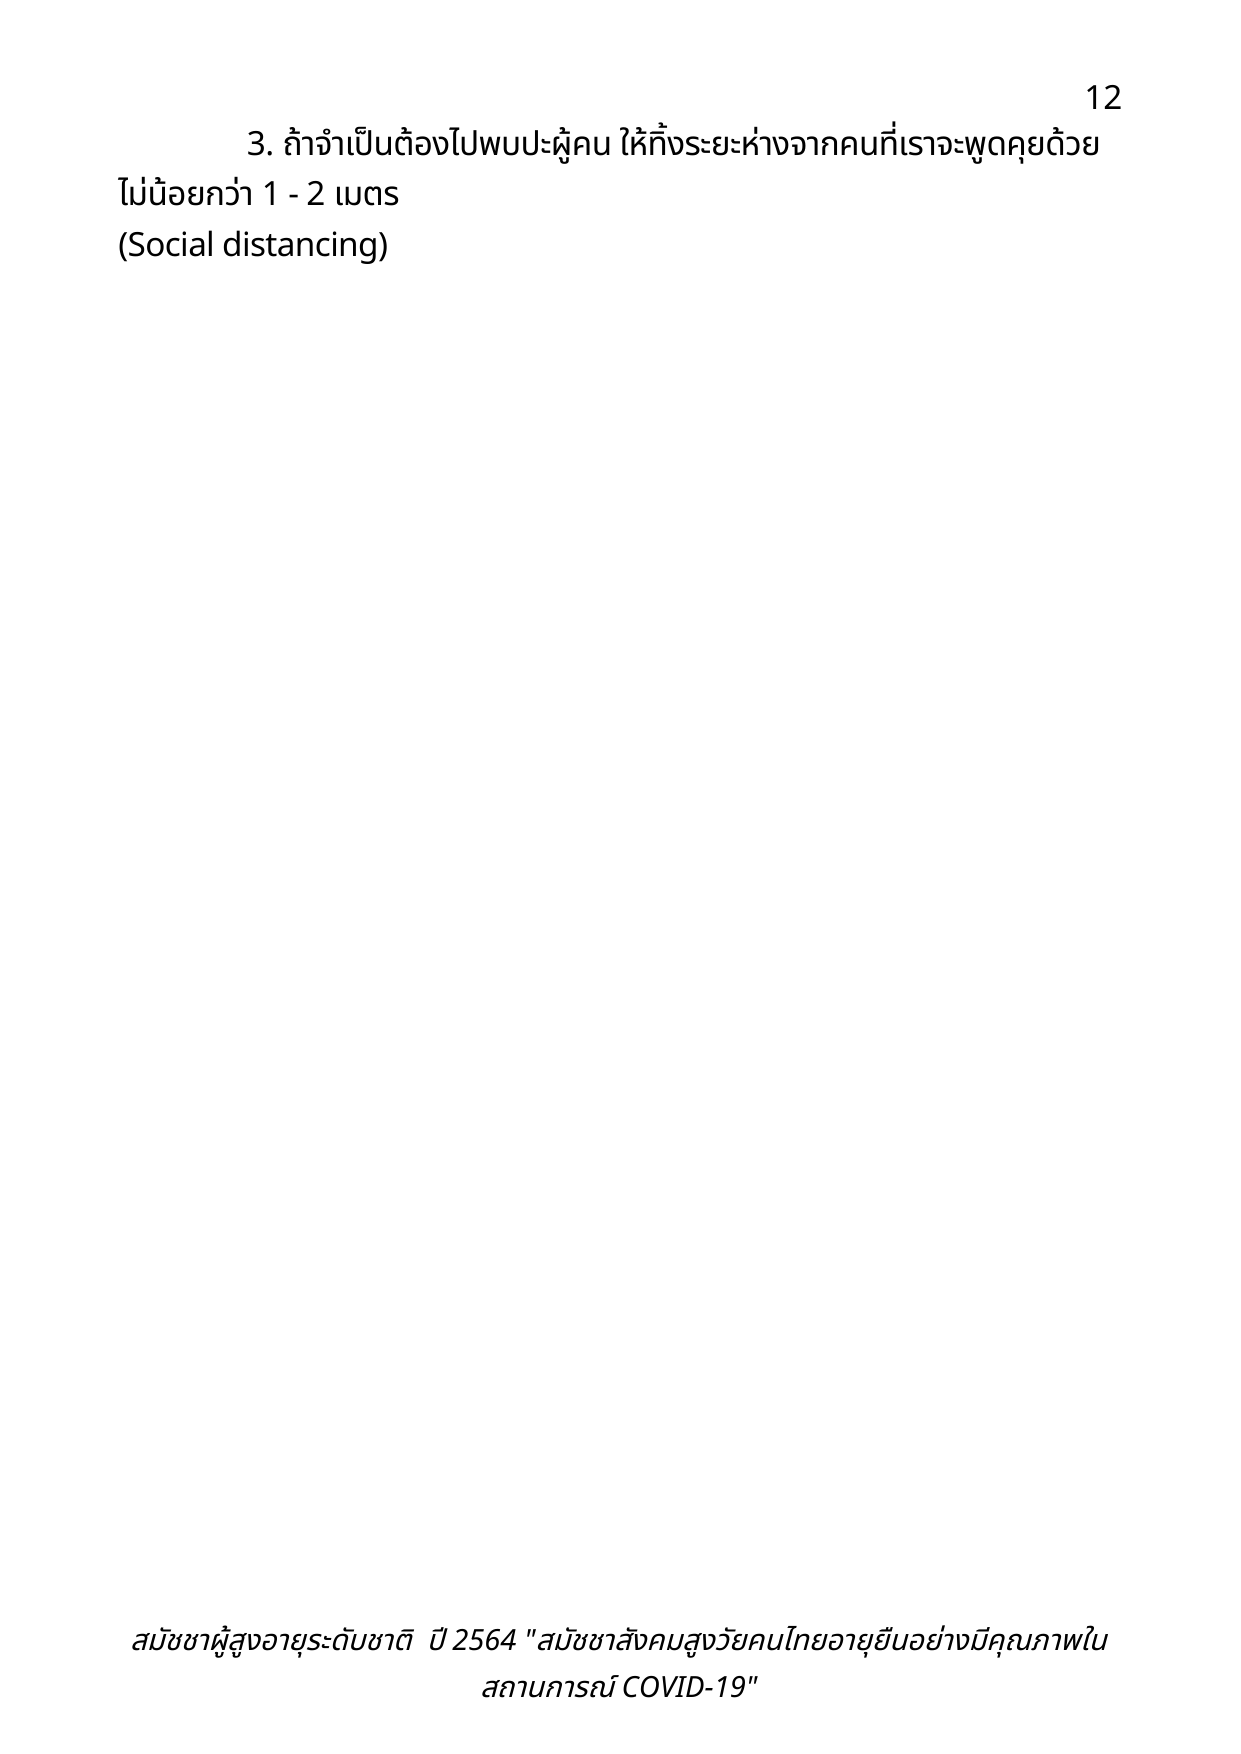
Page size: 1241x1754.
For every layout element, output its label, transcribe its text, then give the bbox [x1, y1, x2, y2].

text 3. ถ้าจำเป็นต้องไปพบปะผู้คน ให้ทิ้งระยะห่างจากคนที่เราจะพูดคุยด้วย ไม่น้อยกว่า 1 - 2 เมตร (Social distancing) [118, 119, 1122, 266]
